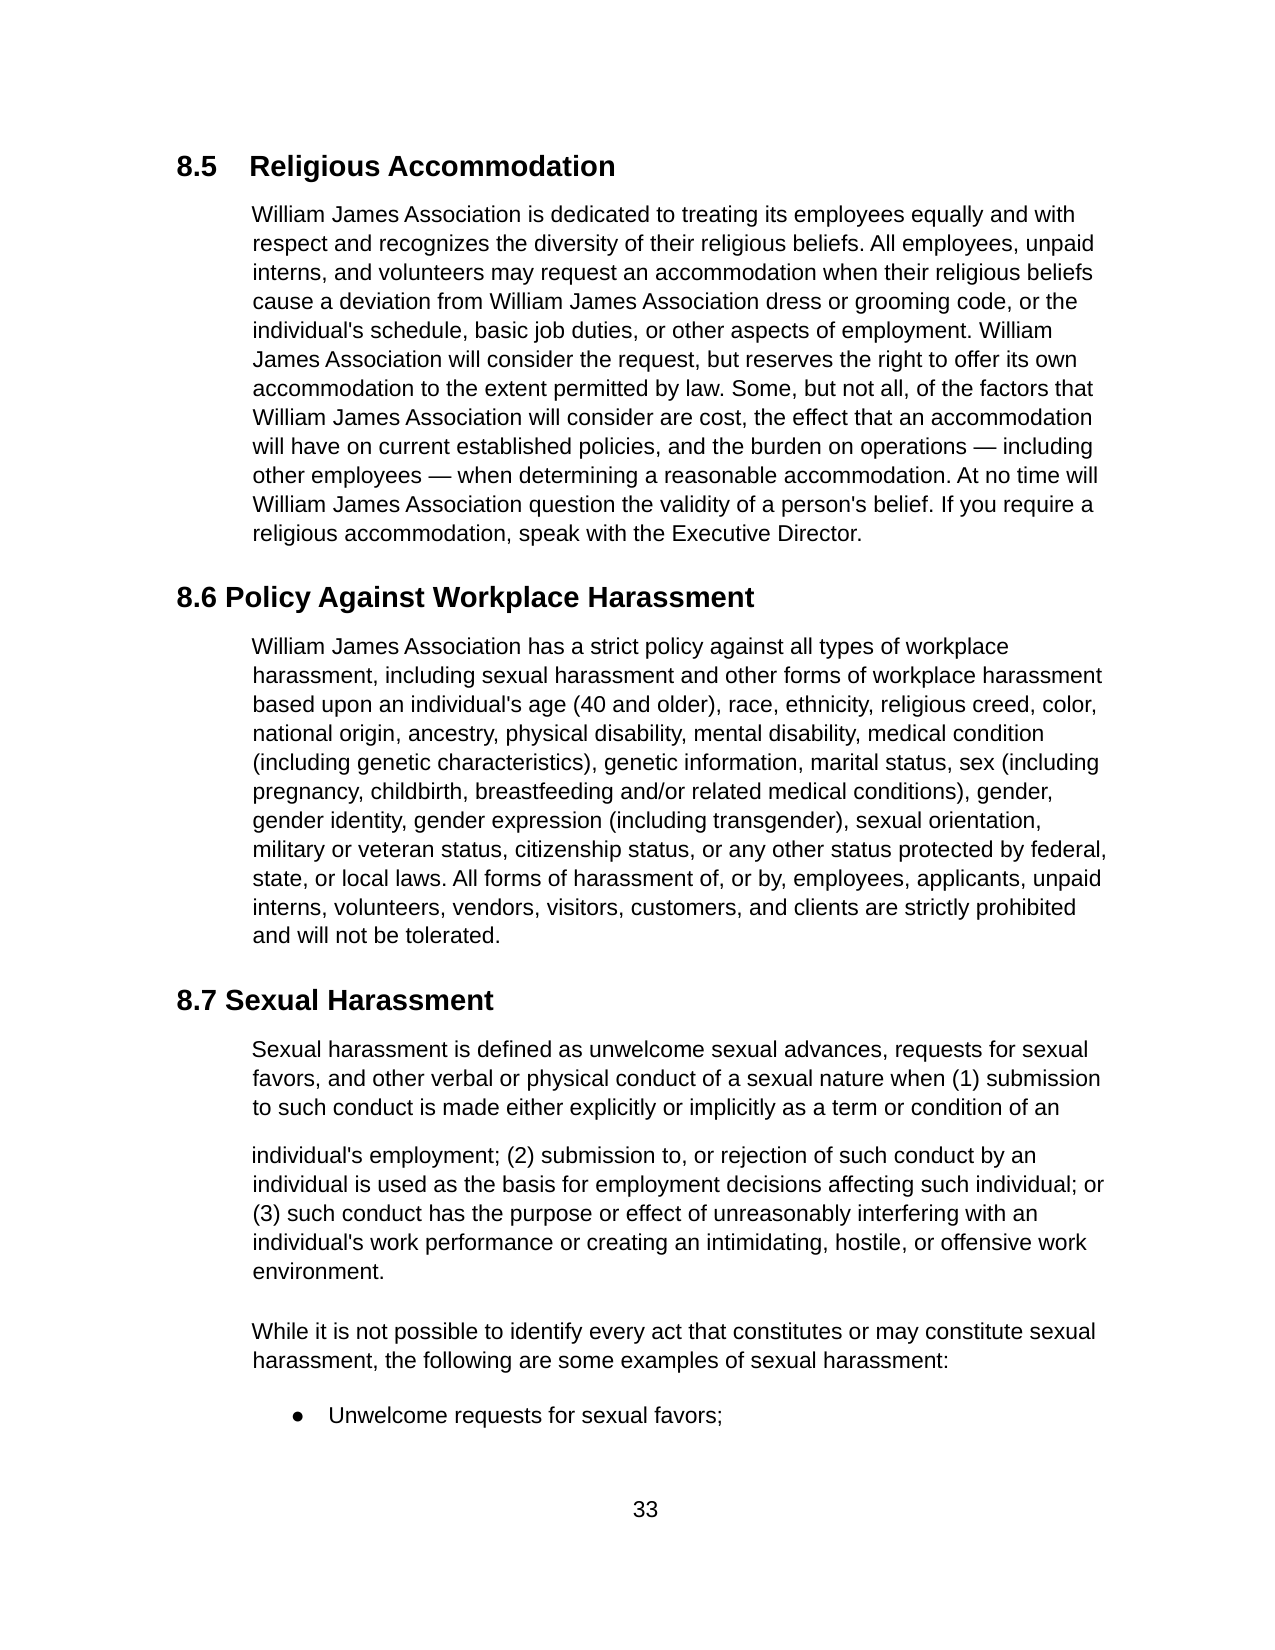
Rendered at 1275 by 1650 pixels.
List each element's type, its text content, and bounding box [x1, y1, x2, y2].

subtitle 8.6 Policy Against Workplace Harassment [176, 580, 1118, 614]
text William James Association is dedicated to treating its employees equally and with respect and recognizes the diversity of their religious beliefs. All employees, unpaid interns, and volunteers may request an accommodation when their religious beliefs cause a deviation from William James Association dress or grooming code, or the individual's schedule, basic job duties, or other aspects of employment. William James Association will consider the request, but reserves the right to offer its own accommodation to the extent permitted by law. Some, but not all, of the factors that William James Association will consider are cost, the effect that an accommodation will have on current established policies, and the burden on operations — including other employees — when determining a reasonable accommodation. At no time will William James Association question the validity of a person's belief. If you require a religious accommodation, speak with the Executive Director. [251, 201, 1113, 546]
text Sexual harassment is defined as unwelcome sexual advances, requests for sexual favors, and other verbal or physical conduct of a sexual nature when (1) submission to such conduct is made either explicitly or implicitly as a term or condition of an [251, 1036, 1113, 1120]
text individual's employment; (2) submission to, or rejection of such conduct by an individual is used as the basis for employment decisions affecting such individual; or (3) such conduct has the purpose or effect of unreasonably interfering with an individual's work performance or creating an intimidating, hostile, or offensive work environment. [251, 1142, 1113, 1284]
subtitle 8.7 Sexual Harassment [176, 983, 1118, 1017]
text William James Association has a strict policy against all types of workplace harassment, including sexual harassment and other forms of workplace harassment based upon an individual's age (40 and older), race, ethnicity, religious creed, color, national origin, ancestry, physical disability, mental disability, medical condition (including genetic characteristics), genetic information, marital status, sex (including pregnancy, childbirth, breastfeeding and/or related medical conditions), gender, gender identity, gender expression (including transgender), sexual orientation, military or veteran status, citizenship status, or any other status protected by federal, state, or local laws. All forms of harassment of, or by, employees, applicants, unpaid interns, volunteers, vendors, visitors, customers, and clients are strictly prohibited and will not be tolerated. [251, 633, 1113, 949]
subtitle 8.5 Religious Accommodation [176, 149, 1118, 182]
list Unwelcome requests for sexual favors; [291, 1402, 1113, 1428]
text While it is not possible to identify every act that constitutes or may constitute sexual harassment, the following are some examples of sexual harassment: [251, 1318, 1113, 1373]
